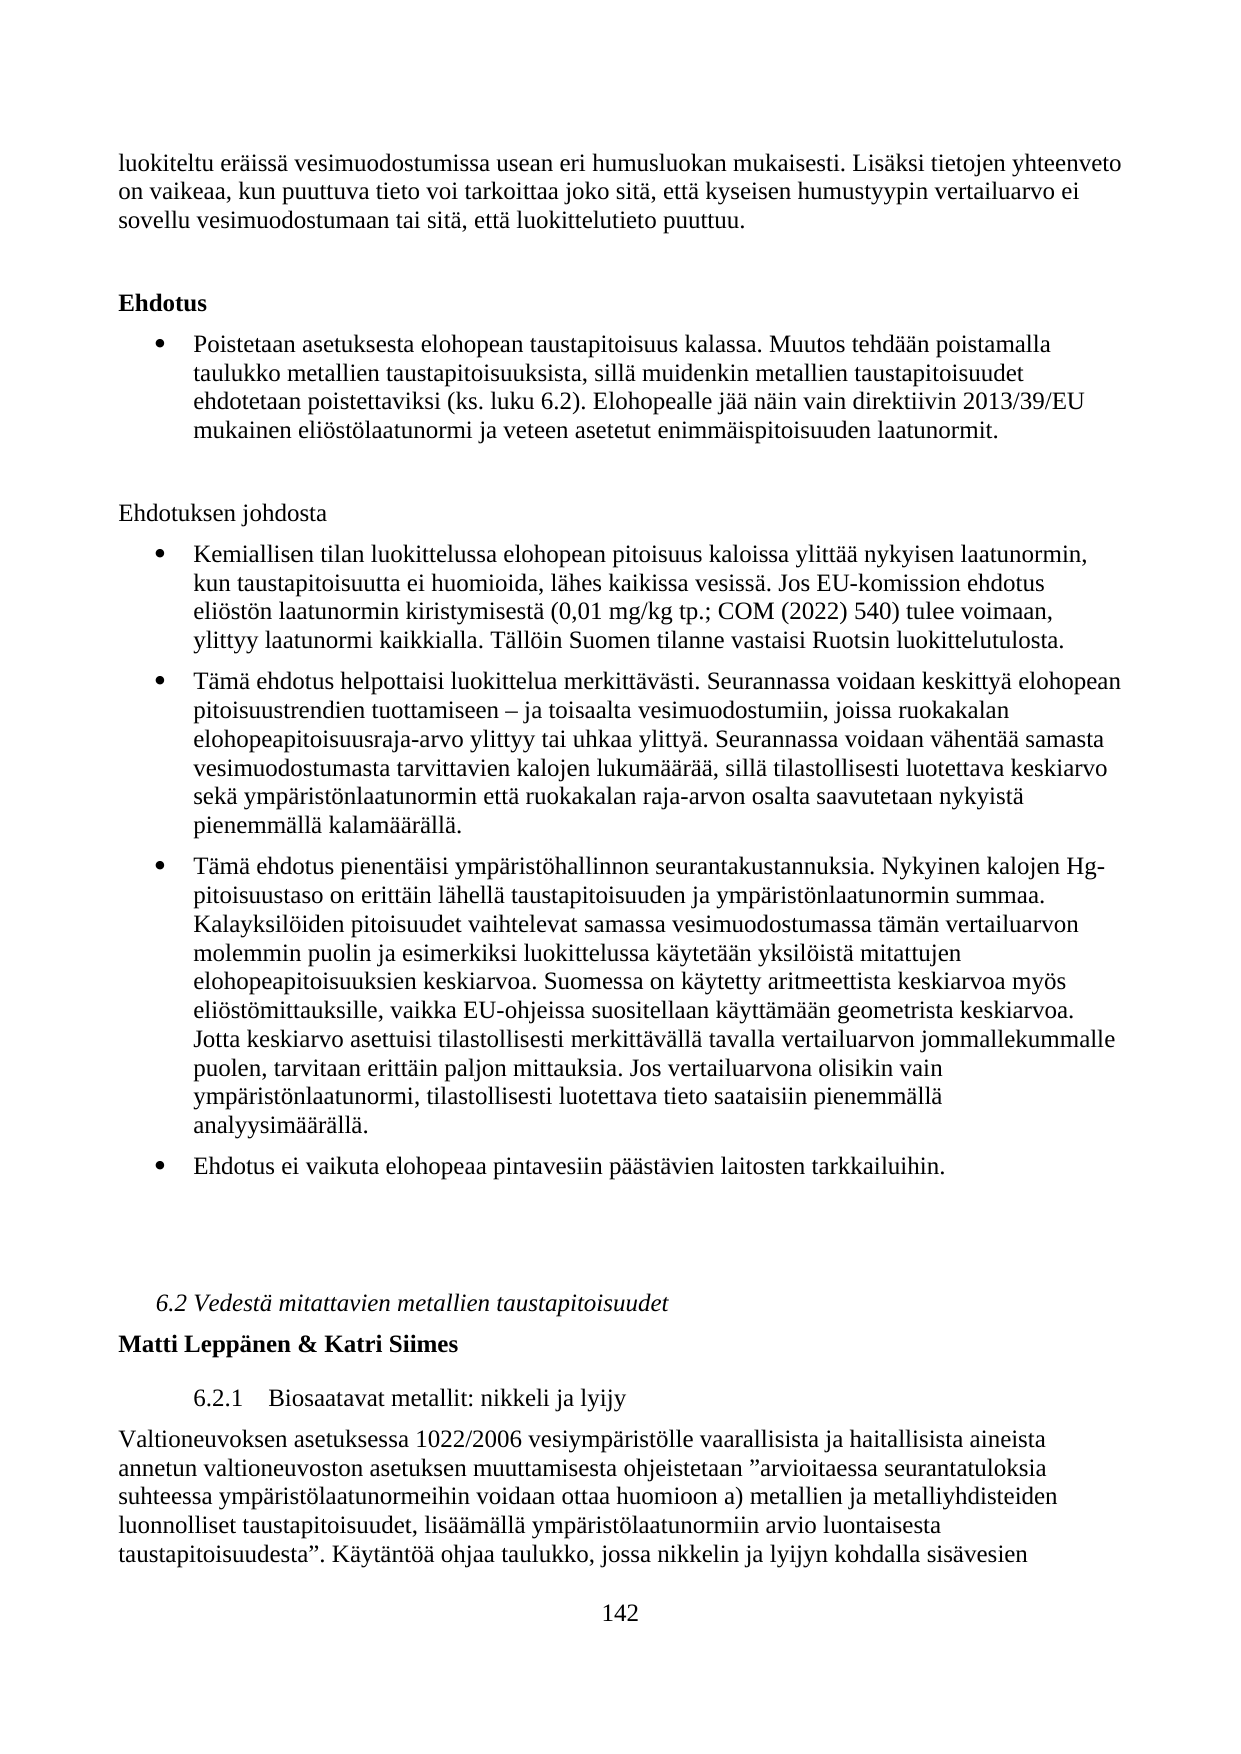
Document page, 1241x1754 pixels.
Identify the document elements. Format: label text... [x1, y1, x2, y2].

list Tämä ehdotus helpottaisi luokittelua merkittävästi. Seurannassa voidaan keskittyä elohopean pitoisuustrendien tuottamiseen – ja toisaalta vesimuodostumiin, joissa ruokakalan elohopeapitoisuusraja-arvo ylittyy tai uhkaa ylittyä. Seurannassa voidaan vähentää samasta vesimuodostumasta tarvittavien kalojen lukumäärää, sillä tilastollisesti luotettava keskiarvo sekä ympäristönlaatunormin että ruokakalan raja-arvon osalta saavutetaan nykyistä pienemmällä kalamäärällä. [156, 666, 1122, 839]
list Ehdotus ei vaikuta elohopeaa pintavesiin päästävien laitosten tarkkailuihin. [156, 1151, 1122, 1180]
text Ehdotuksen johdosta [118, 498, 1122, 526]
subtitle Vedestä mitattavien metallien taustapitoisuudet [156, 1288, 1122, 1316]
list Poistetaan asetuksesta elohopean taustapitoisuus kalassa. Muutos tehdään poistamalla taulukko metallien taustapitoisuuksista, sillä muidenkin metallien taustapitoisuudet ehdotetaan poistettaviksi (ks. luku 6.2). Elohopealle jää näin vain direktiivin 2013/39/EU mukainen eliöstölaatunormi ja veteen asetetut enimmäispitoisuuden laatunormit. [156, 329, 1122, 444]
text Ehdotus [118, 288, 1122, 316]
list Kemiallisen tilan luokittelussa elohopean pitoisuus kaloissa ylittää nykyisen laatunormin, kun taustapitoisuutta ei huomioida, lähes kaikissa vesissä. Jos EU-komission ehdotus eliöstön laatunormin kiristymisestä (0,01 mg/kg tp.; COM (2022) 540) tulee voimaan, ylittyy laatunormi kaikkialla. Tällöin Suomen tilanne vastaisi Ruotsin luokittelutulosta. [156, 539, 1122, 654]
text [118, 148, 1122, 234]
subtitle Biosaatavat metallit: nikkeli ja lyijy [193, 1383, 1122, 1411]
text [118, 1424, 1122, 1568]
list Tämä ehdotus pienentäisi ympäristöhallinnon seurantakustannuksia. Nykyinen kalojen Hg-pitoisuustaso on erittäin lähellä taustapitoisuuden ja ympäristönlaatunormin summaa. Kalayksilöiden pitoisuudet vaihtelevat samassa vesimuodostumassa tämän vertailuarvon molemmin puolin ja esimerkiksi luokittelussa käytetään yksilöistä mitattujen elohopeapitoisuuksien keskiarvoa. Suomessa on käytetty aritmeettista keskiarvoa myös eliöstömittauksille, vaikka EU-ohjeissa suositellaan käyttämään geometrista keskiarvoa. Jotta keskiarvo asettuisi tilastollisesti merkittävällä tavalla vertailuarvon jommallekummalle puolen, tarvitaan erittäin paljon mittauksia. Jos vertailuarvona olisikin vain ympäristönlaatunormi, tilastollisesti luotettava tieto saataisiin pienemmällä analyysimäärällä. [156, 851, 1122, 1139]
text Matti Leppänen & Katri Siimes [118, 1329, 1122, 1358]
